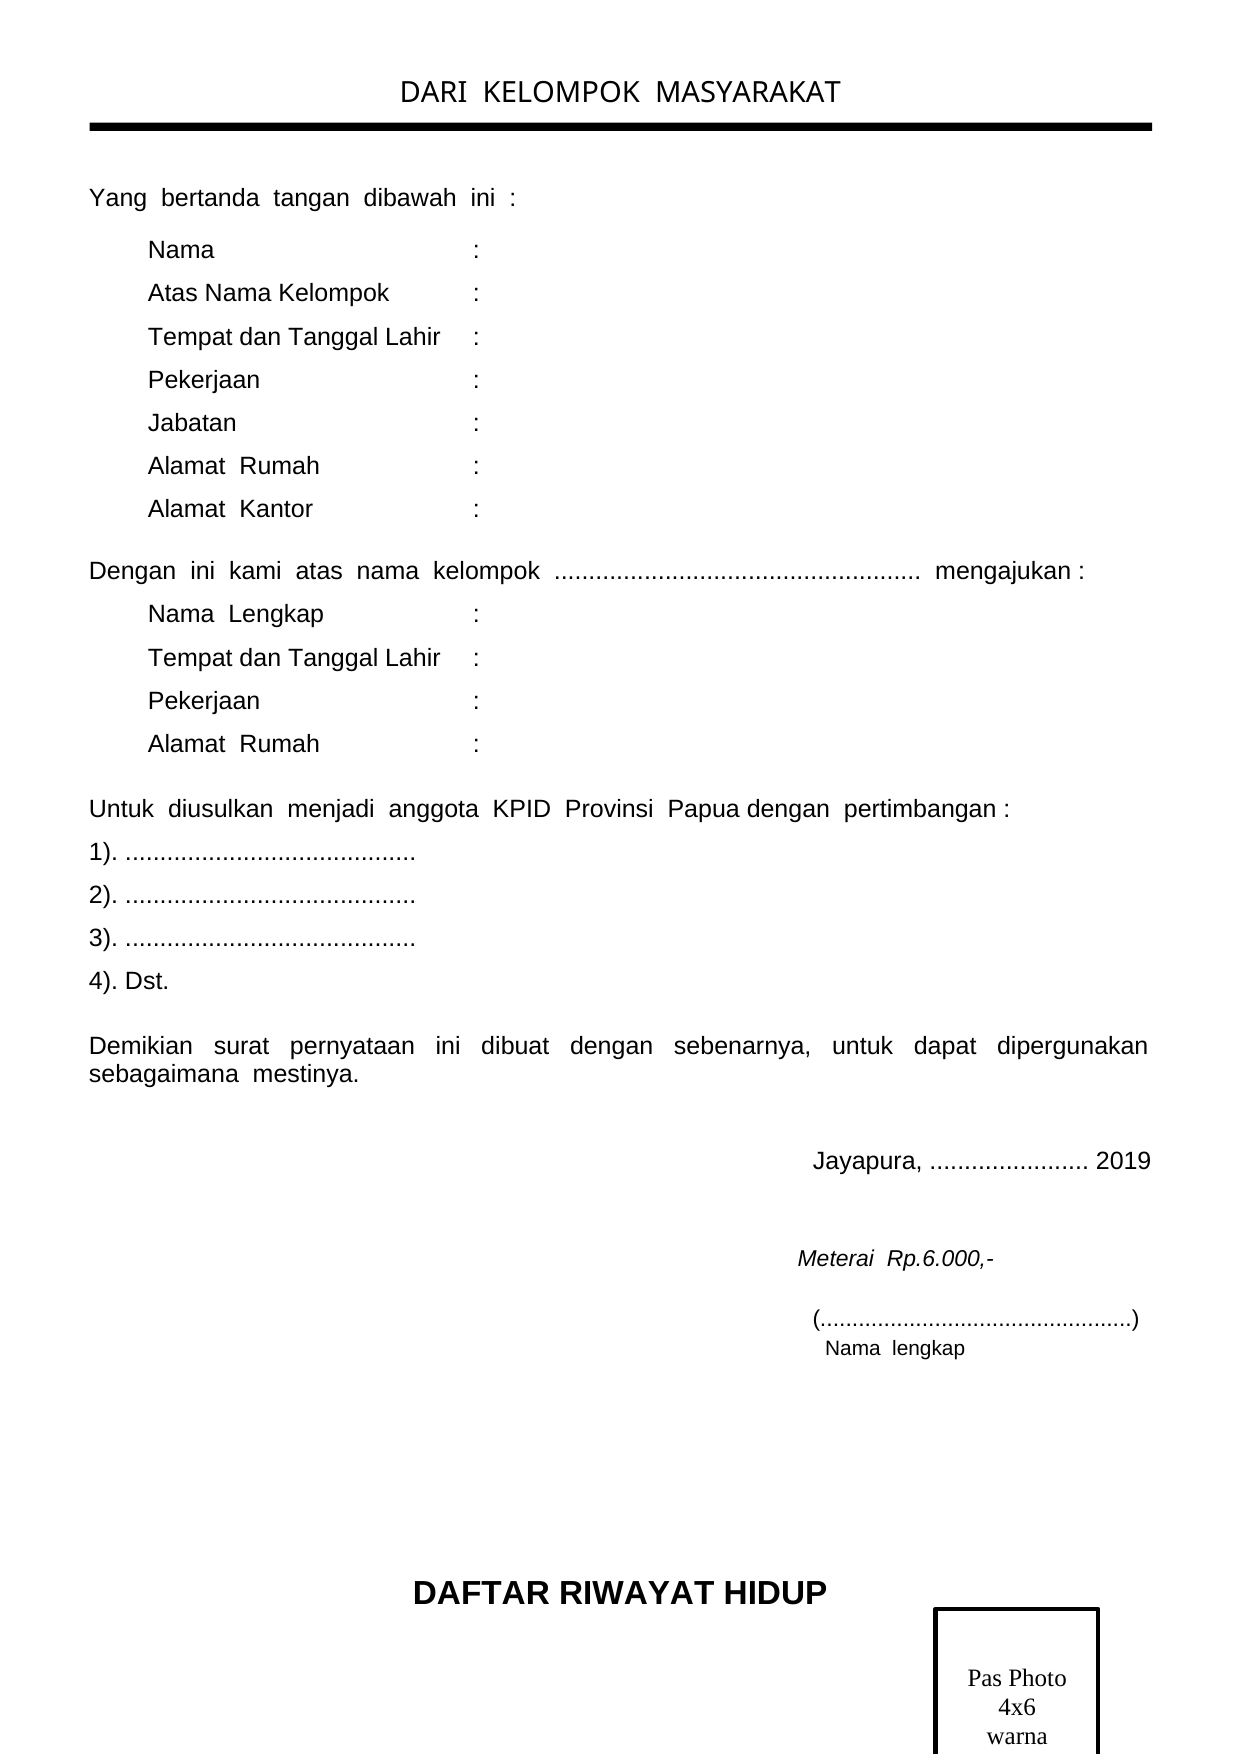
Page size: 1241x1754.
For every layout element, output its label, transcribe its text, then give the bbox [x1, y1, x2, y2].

text 2). .......................................... [89, 880, 1152, 908]
text Untuk diusulkan menjadi anggota KPID Provinsi Papua dengan pertimbangan : [89, 793, 1152, 822]
text 4). Dst. [89, 966, 1152, 995]
text Tempat dan Tanggal Lahir : [148, 322, 1152, 350]
text Alamat Rumah : [148, 729, 1152, 758]
text 1). .......................................... [89, 837, 1152, 865]
text Yang bertanda tangan dibawah ini : [89, 182, 1152, 211]
text Tempat dan Tanggal Lahir : [148, 643, 1152, 671]
text DAFTAR RIWAYAT HIDUP [89, 1573, 1152, 1611]
text DARI KELOMPOK MASYARAKAT [89, 71, 1152, 111]
text Pekerjaan : [148, 686, 1152, 714]
text Demikian surat pernyataan ini dibuat dengan sebenarnya, untuk dapat dipergunakan sebagaimana mestinya. [89, 1031, 1152, 1088]
text Nama Lengkap : [148, 599, 1152, 628]
text Pekerjaan : [148, 365, 1152, 393]
text Meterai Rp.6.000,- [797, 1245, 1152, 1271]
text Alamat Rumah : [148, 451, 1152, 480]
text Nama : [148, 235, 1152, 264]
text Alamat Kantor : [148, 494, 1152, 523]
text Dengan ini kami atas nama kelompok ..................................................... mengajukan : [89, 556, 1152, 585]
text (.................................................) [812, 1305, 1152, 1332]
text 3). .......................................... [89, 923, 1152, 952]
text Jabatan : [148, 408, 1152, 437]
text Jayapura, ....................... 2019 [797, 1146, 1152, 1174]
text Nama lengkap [812, 1335, 1152, 1359]
text Atas Nama Kelompok : [148, 278, 1152, 307]
